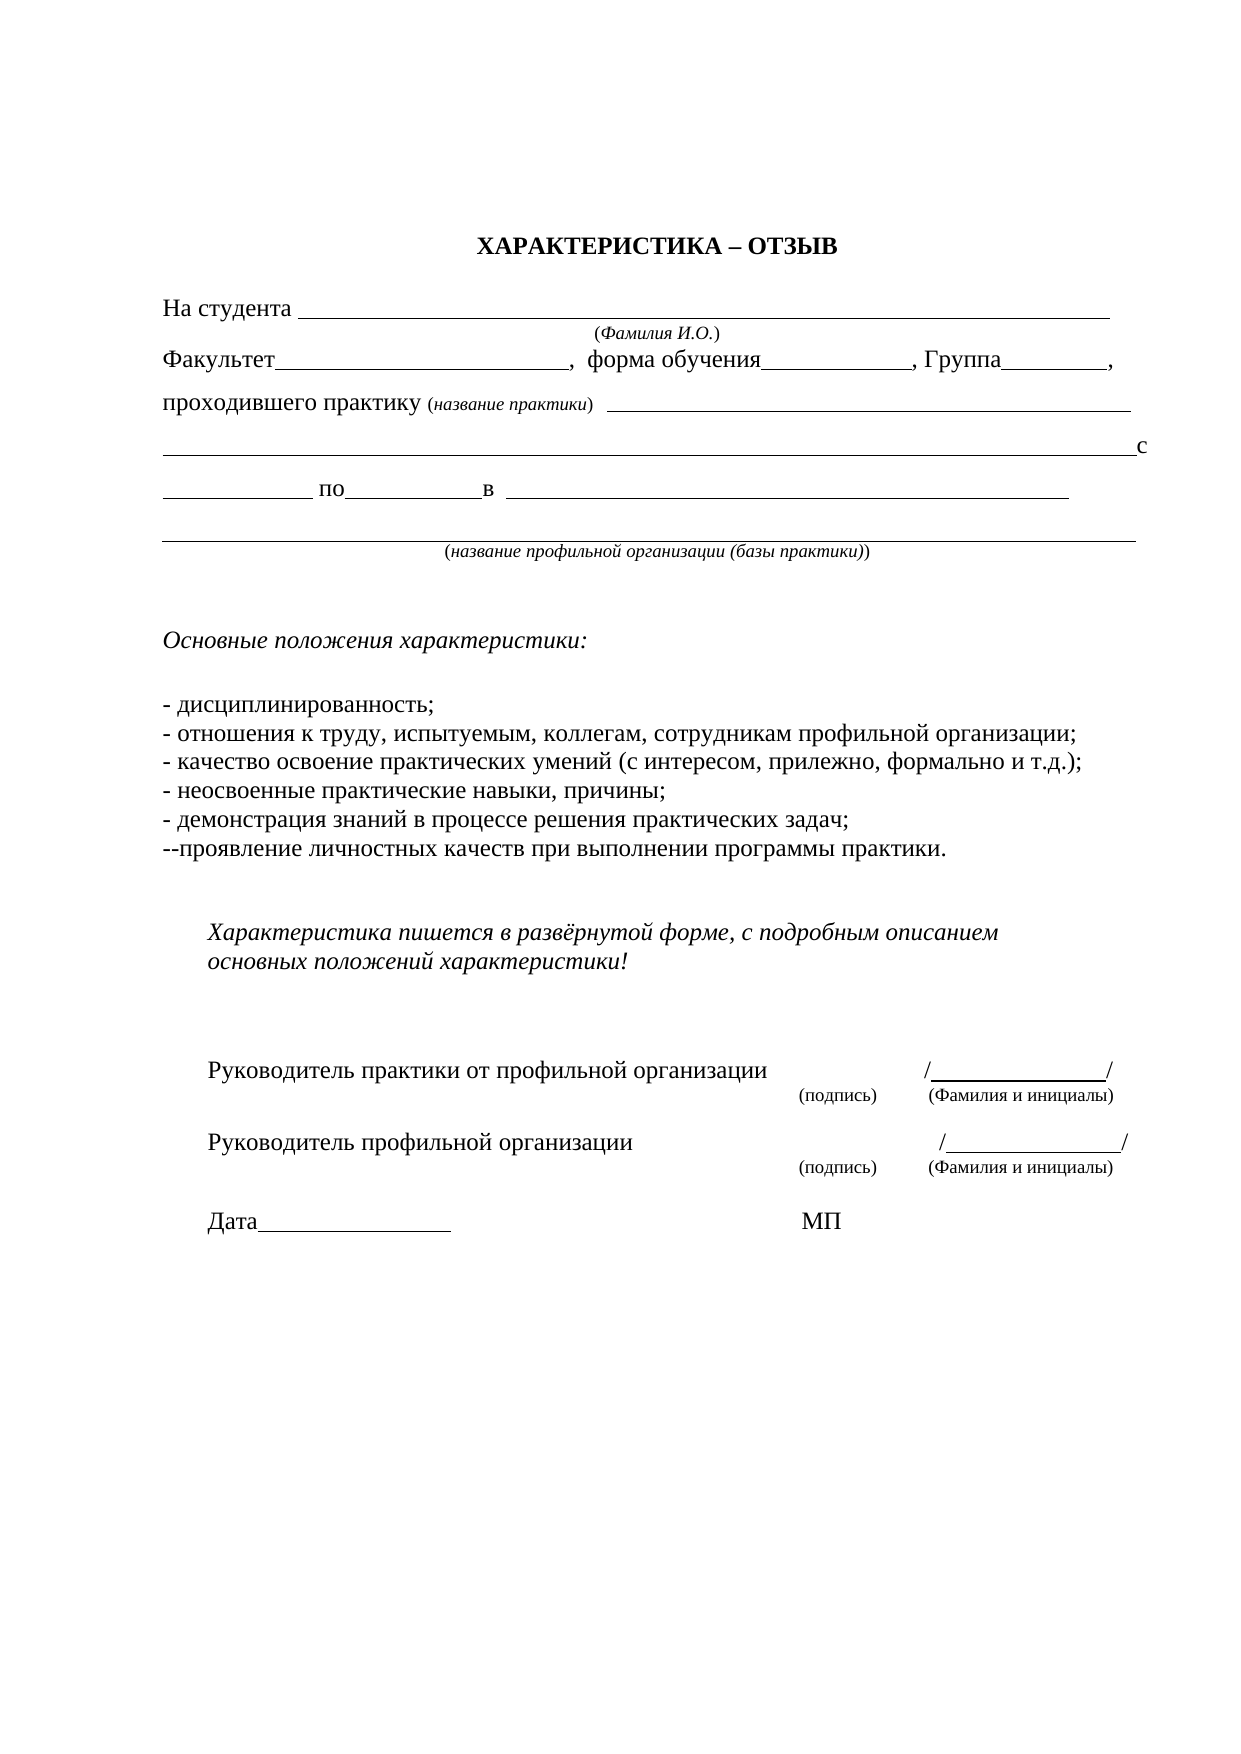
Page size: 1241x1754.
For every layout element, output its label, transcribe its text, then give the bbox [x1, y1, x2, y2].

text Руководитель профильной организации / / [207, 1127, 1207, 1156]
text по в [162, 473, 1207, 502]
text Руководитель практики от профильной организации / / [207, 1055, 1207, 1084]
text с [162, 430, 1207, 459]
text (подпись) (Фамилия и инициалы) [799, 1084, 1207, 1106]
text На студента [162, 293, 1207, 322]
text (название профильной организации (базы практики)) [180, 542, 1134, 561]
text Характеристика пишется в развёрнутой форме, с подробным описанием основных положений характеристики! [207, 917, 1106, 974]
text Дата МП [207, 1206, 1207, 1235]
text (подпись) (Фамилия и инициалы) [798, 1156, 1207, 1178]
text (Фамилия И.О.) [179, 322, 1134, 344]
text Основные положения характеристики: [162, 625, 1207, 654]
list неосвоенные практические навыки, причины; [162, 775, 1207, 804]
list демонстрация знаний в процессе решения практических задач; [162, 804, 1207, 833]
text Факультет , форма обучения , Группа , проходившего практику (название практики) [162, 344, 1131, 416]
subtitle ХАРАКТЕРИСТИКА – ОТЗЫВ [180, 231, 1134, 260]
list качество освоение практических умений (с интересом, прилежно, формально и т.д.); [162, 746, 1207, 775]
text --проявление личностных качеств при выполнении программы практики. [162, 833, 1207, 861]
list дисциплинированность; [162, 689, 1207, 718]
list отношения к труду, испытуемым, коллегам, сотрудникам профильной организации; [162, 718, 1207, 746]
